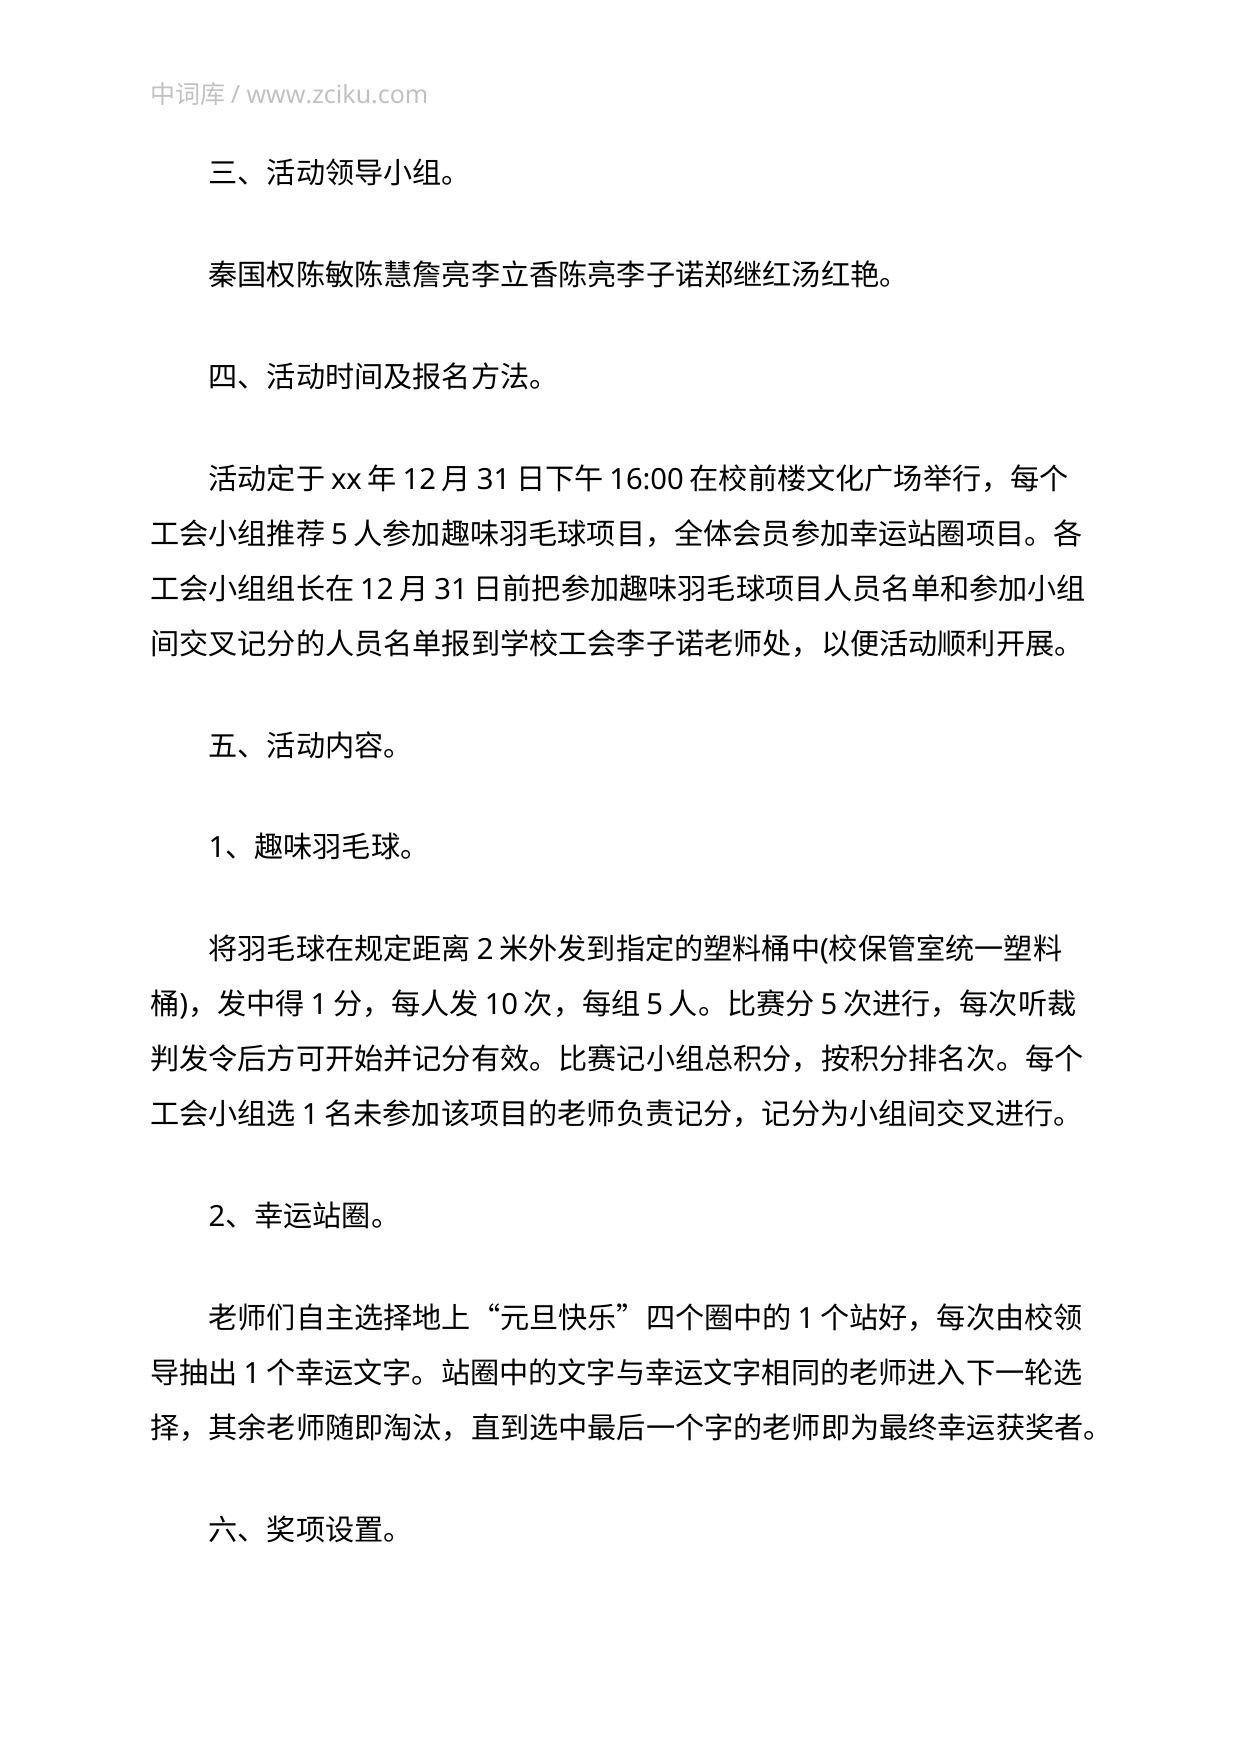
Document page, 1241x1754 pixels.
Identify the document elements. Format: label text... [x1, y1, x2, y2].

text 秦国权陈敏陈慧詹亮李立香陈亮李子诺郑继红汤红艳。 [150, 252, 1090, 294]
text 六、奖项设置。 [150, 1506, 1090, 1549]
text 将羽毛球在规定距离2米外发到指定的塑料桶中(校保管室统一塑料桶)，发中得1分，每人发10次，每组5人。比赛分5次进行，每次听裁判发令后方可开始并记分有效。比赛记小组总积分，按积分排名次。每个工会小组选1名未参加该项目的老师负责记分，记分为小组间交叉进行。 [150, 926, 1090, 1133]
text 2、幸运站圈。 [150, 1193, 1090, 1235]
text 活动定于xx年12月31日下午16:00在校前楼文化广场举行，每个工会小组推荐5人参加趣味羽毛球项目，全体会员参加幸运站圈项目。各工会小组组长在12月31日前把参加趣味羽毛球项目人员名单和参加小组间交叉记分的人员名单报到学校工会李子诺老师处，以便活动顺利开展。 [150, 455, 1090, 663]
text 三、活动领导小组。 [150, 150, 1090, 192]
text 1、趣味羽毛球。 [150, 824, 1090, 866]
text 老师们自主选择地上“元旦快乐”四个圈中的1个站好，每次由校领导抽出1个幸运文字。站圈中的文字与幸运文字相同的老师进入下一轮选择，其余老师随即淘汰，直到选中最后一个字的老师即为最终幸运获奖者。 [150, 1295, 1090, 1447]
text 四、活动时间及报名方法。 [150, 353, 1090, 396]
text 五、活动内容。 [150, 722, 1090, 764]
